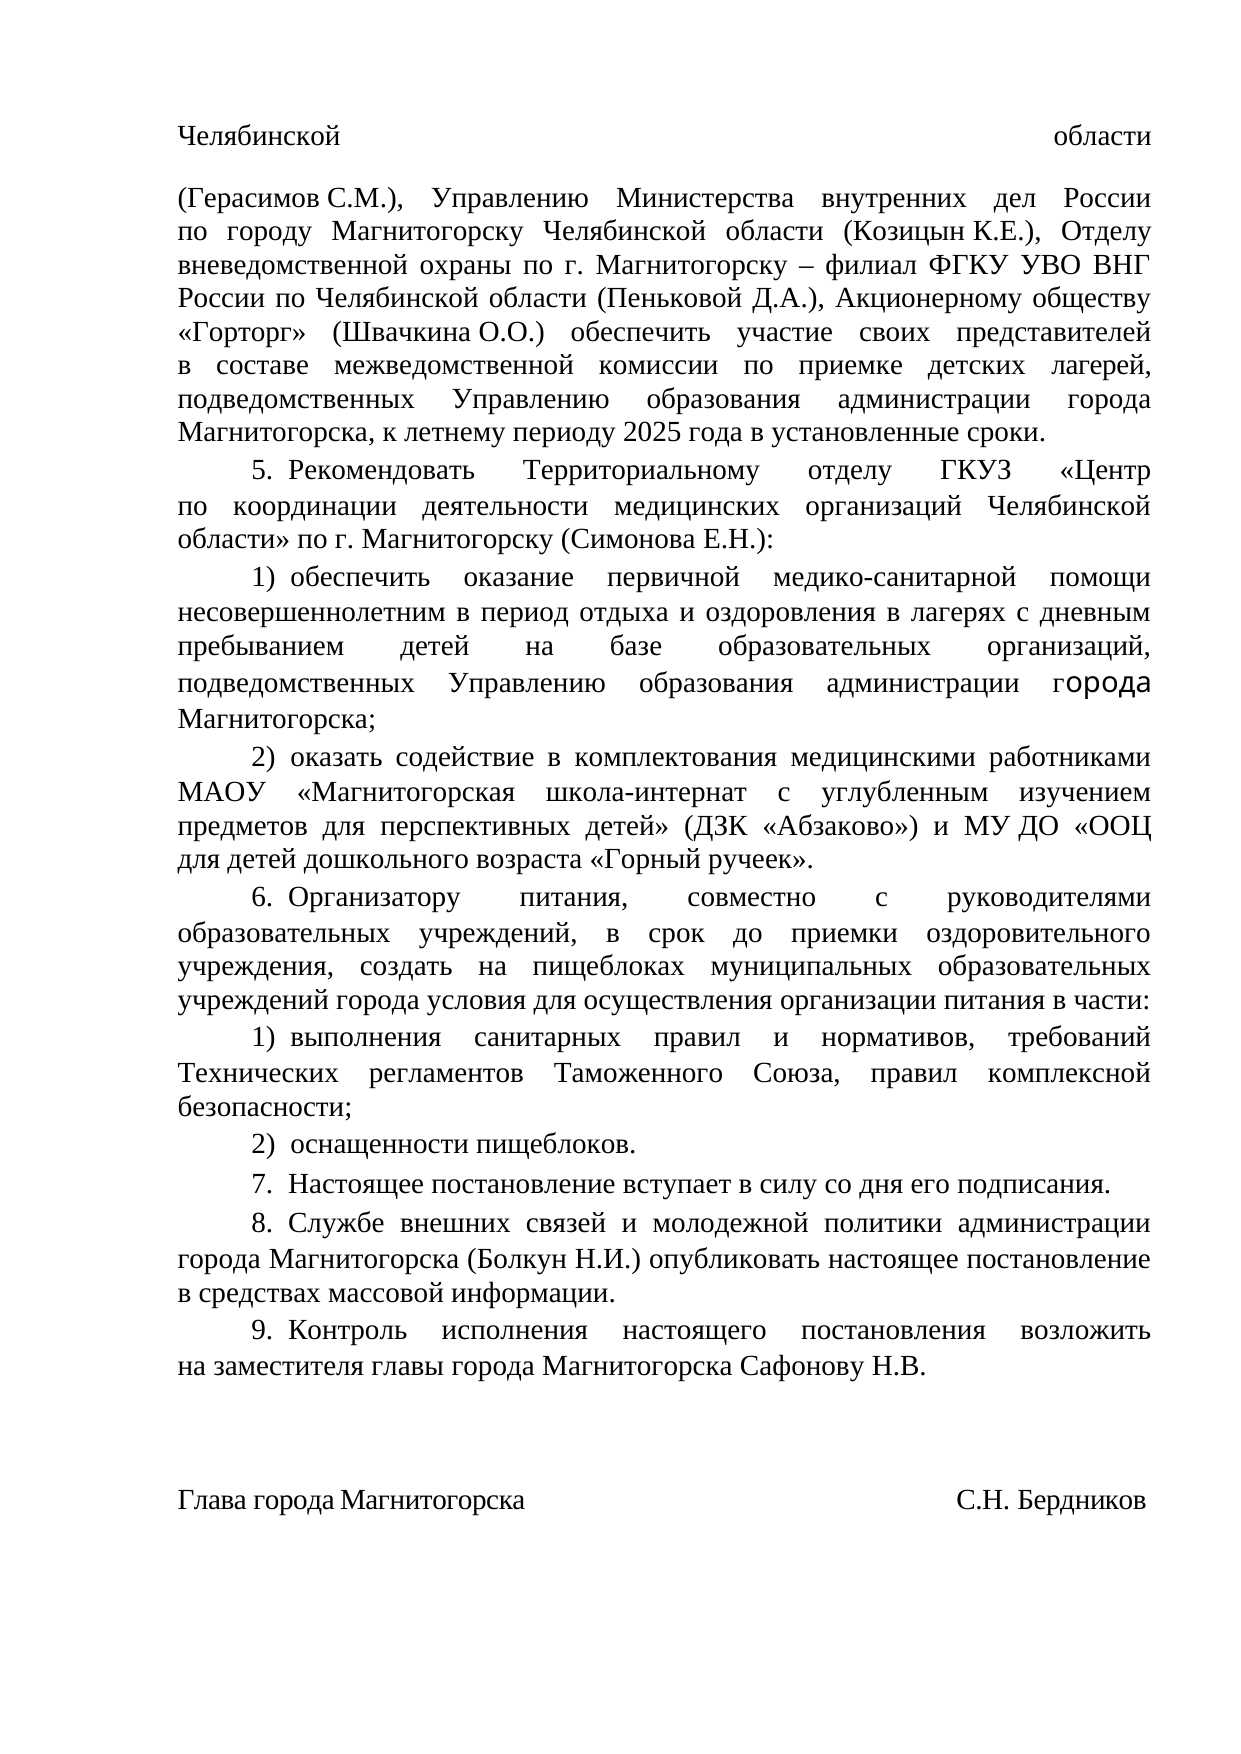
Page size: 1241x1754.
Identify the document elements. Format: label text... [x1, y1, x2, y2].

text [177, 118, 1152, 180]
text 1) выполнения санитарных правил и нормативов, требований Технических регламентов Таможенного Союза, правил комплексной безопасности; [177, 1015, 1152, 1122]
text 2) оказать содействие в комплектования медицинскими работниками МАОУ «Магнитогорская школа-интернат с углубленным изучением предметов для перспективных детей» (ДЗК «Абзаково») и МУ ДО «ООЦ для детей дошкольного возраста «Горный ручеек». [177, 735, 1152, 875]
text (Герасимов С.М.), Управлению Министерства внутренних дел России по городу Магнитогорску Челябинской области (Козицын К.Е.), Отделу вневедомственной охраны по г. Магнитогорску – филиал ФГКУ УВО ВНГ России по Челябинской области (Пеньковой Д.А.), Акционерному обществу «Горторг» (Швачкина О.О.) обеспечить участие своих представителей в составе межведомственной комиссии по приемке детских лагерей, подведомственных Управлению образования администрации города Магнитогорска, к летнему периоду 2025 года в установленные сроки. [177, 180, 1152, 448]
text Глава города Магнитогорска С.Н. Бердников [177, 1482, 1152, 1516]
text 9. Контроль исполнения настоящего постановления возложить на заместителя главы города Магнитогорска Сафонову Н.В. [177, 1308, 1152, 1382]
text 8. Службе внешних связей и молодежной политики администрации города Магнитогорска (Болкун Н.И.) опубликовать настоящее постановление в средствах массовой информации. [177, 1202, 1152, 1308]
text 1) обеспечить оказание первичной медико-санитарной помощи несовершеннолетним в период отдыха и оздоровления в лагерях с дневным пребыванием детей на базе образовательных организаций, подведомственных Управлению образования администрации города Магнитогорска; [177, 555, 1152, 735]
text 7. Настоящее постановление вступает в силу со дня его подписания. [177, 1162, 1152, 1202]
text 2) оснащенности пищеблоков. [177, 1122, 1152, 1162]
text 6. Организатору питания, совместно с руководителями образовательных учреждений, в срок до приемки оздоровительного учреждения, создать на пищеблоках муниципальных образовательных учреждений города условия для осуществления организации питания в части: [177, 875, 1152, 1015]
text 5. Рекомендовать Территориальному отделу ГКУЗ «Центр по координации деятельности медицинских организаций Челябинской области» по г. Магнитогорску (Симонова Е.Н.): [177, 448, 1152, 555]
